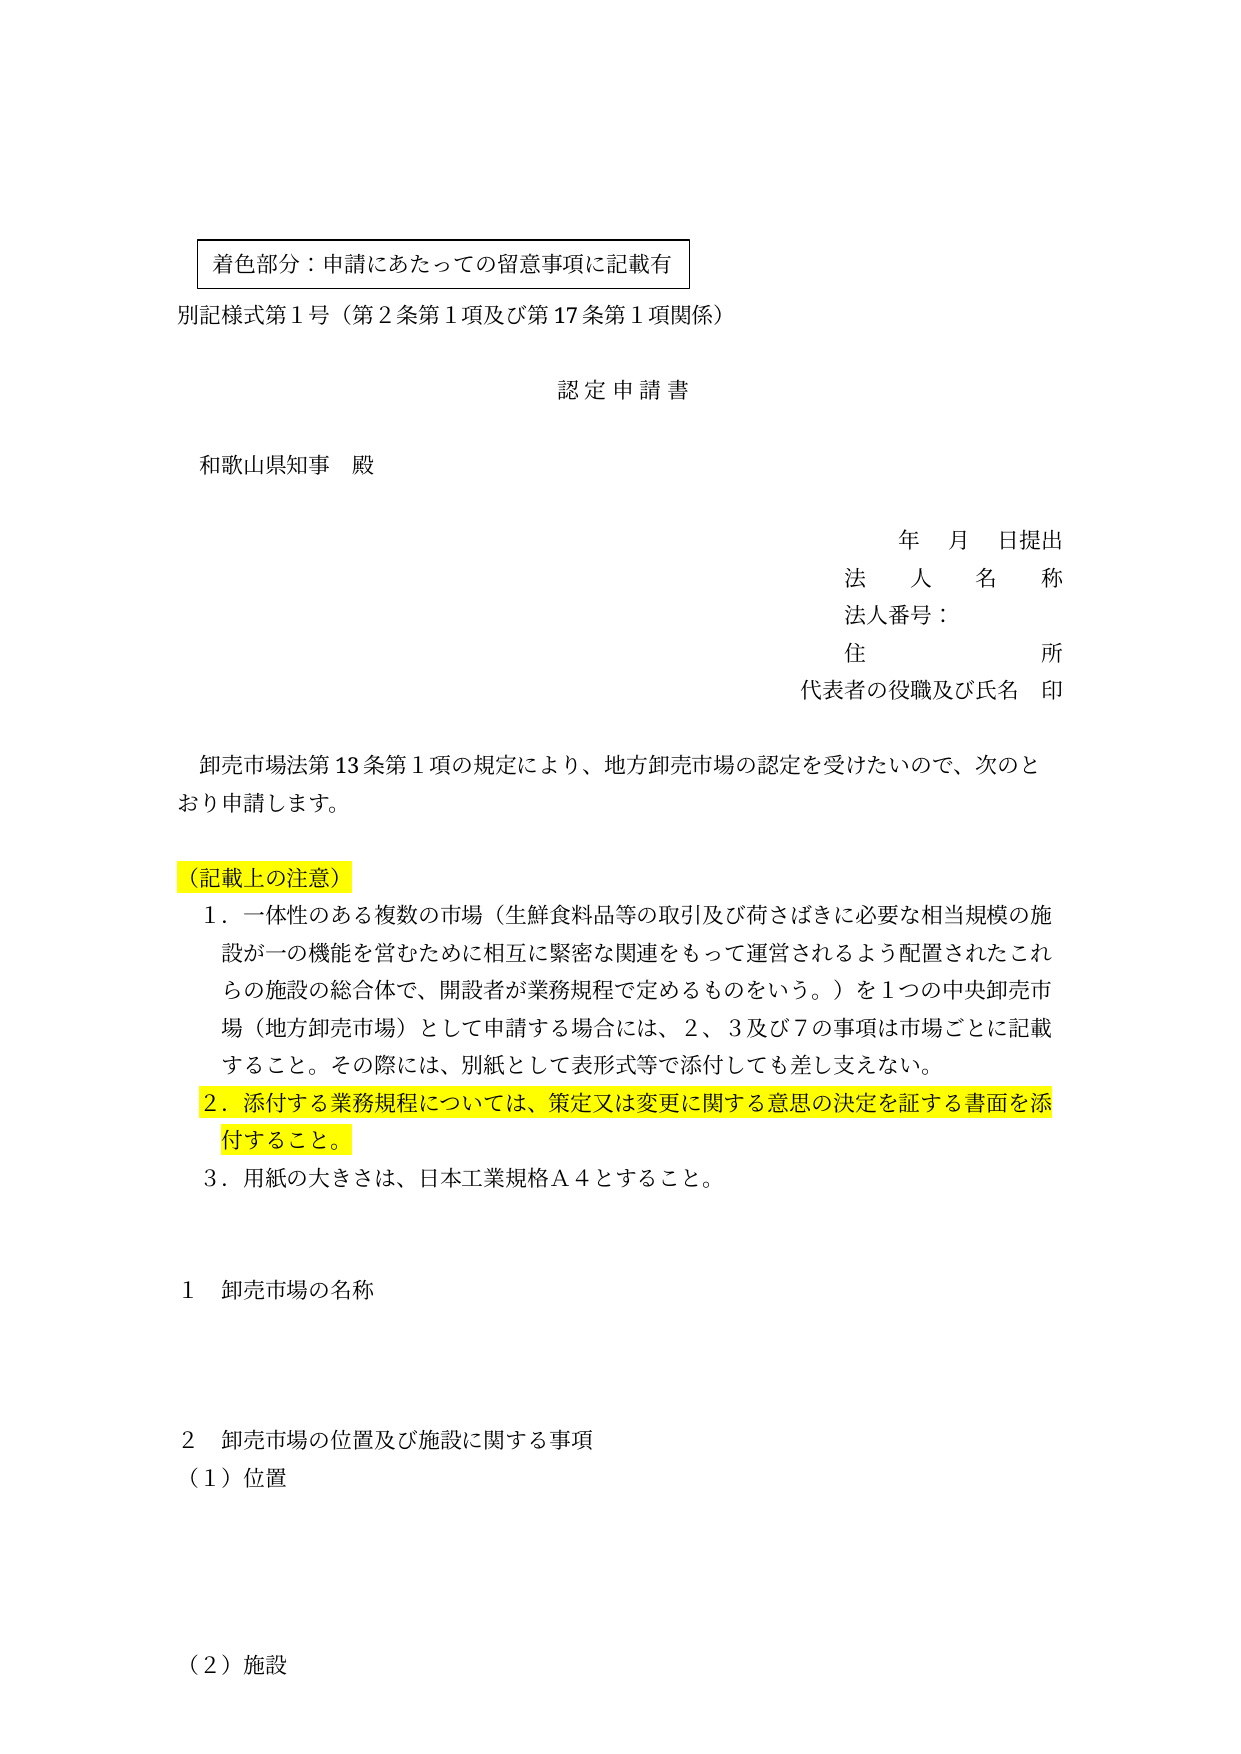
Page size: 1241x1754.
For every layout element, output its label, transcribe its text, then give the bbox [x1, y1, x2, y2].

text 別記様式第１号（第２条第１項及び第17条第１項関係） [177, 296, 1063, 333]
text 認 定 申 請 書 [177, 371, 1063, 408]
text 卸売市場法第13条第１項の規定により、地方卸売市場の認定を受けたいので、次のとおり申請します。 [177, 746, 1063, 821]
text （２）施設 [177, 1646, 1063, 1683]
text 法 人 名 称 [177, 558, 1063, 596]
text 住 所 [177, 633, 1063, 671]
text ３．用紙の大きさは、日本工業規格Ａ４とすること。 [177, 1158, 1063, 1196]
text 法人番号： [177, 596, 954, 633]
text 和歌山県知事 殿 [177, 446, 1063, 483]
text （１）位置 [177, 1458, 1063, 1496]
text （記載上の注意） [177, 858, 1063, 896]
text 年 月 日提出 [177, 521, 1063, 558]
text 代表者の役職及び氏名 印 [177, 671, 1063, 708]
text １．一体性のある複数の市場（生鮮食料品等の取引及び荷さばきに必要な相当規模の施設が一の機能を営むために相互に緊密な関連をもって運営されるよう配置されたこれらの施設の総合体で、開設者が業務規程で定めるものをいう。）を１つの中央卸売市場（地方卸売市場）として申請する場合には、２、３及び７の事項は市場ごとに記載すること。その際には、別紙として表形式等で添付しても差し支えない。 [199, 896, 1063, 1083]
text ２ 卸売市場の位置及び施設に関する事項 [177, 1421, 1063, 1458]
text １ 卸売市場の名称 [177, 1271, 1063, 1308]
text ２．添付する業務規程については、策定又は変更に関する意思の決定を証する書面を添付すること。 [199, 1083, 1063, 1158]
